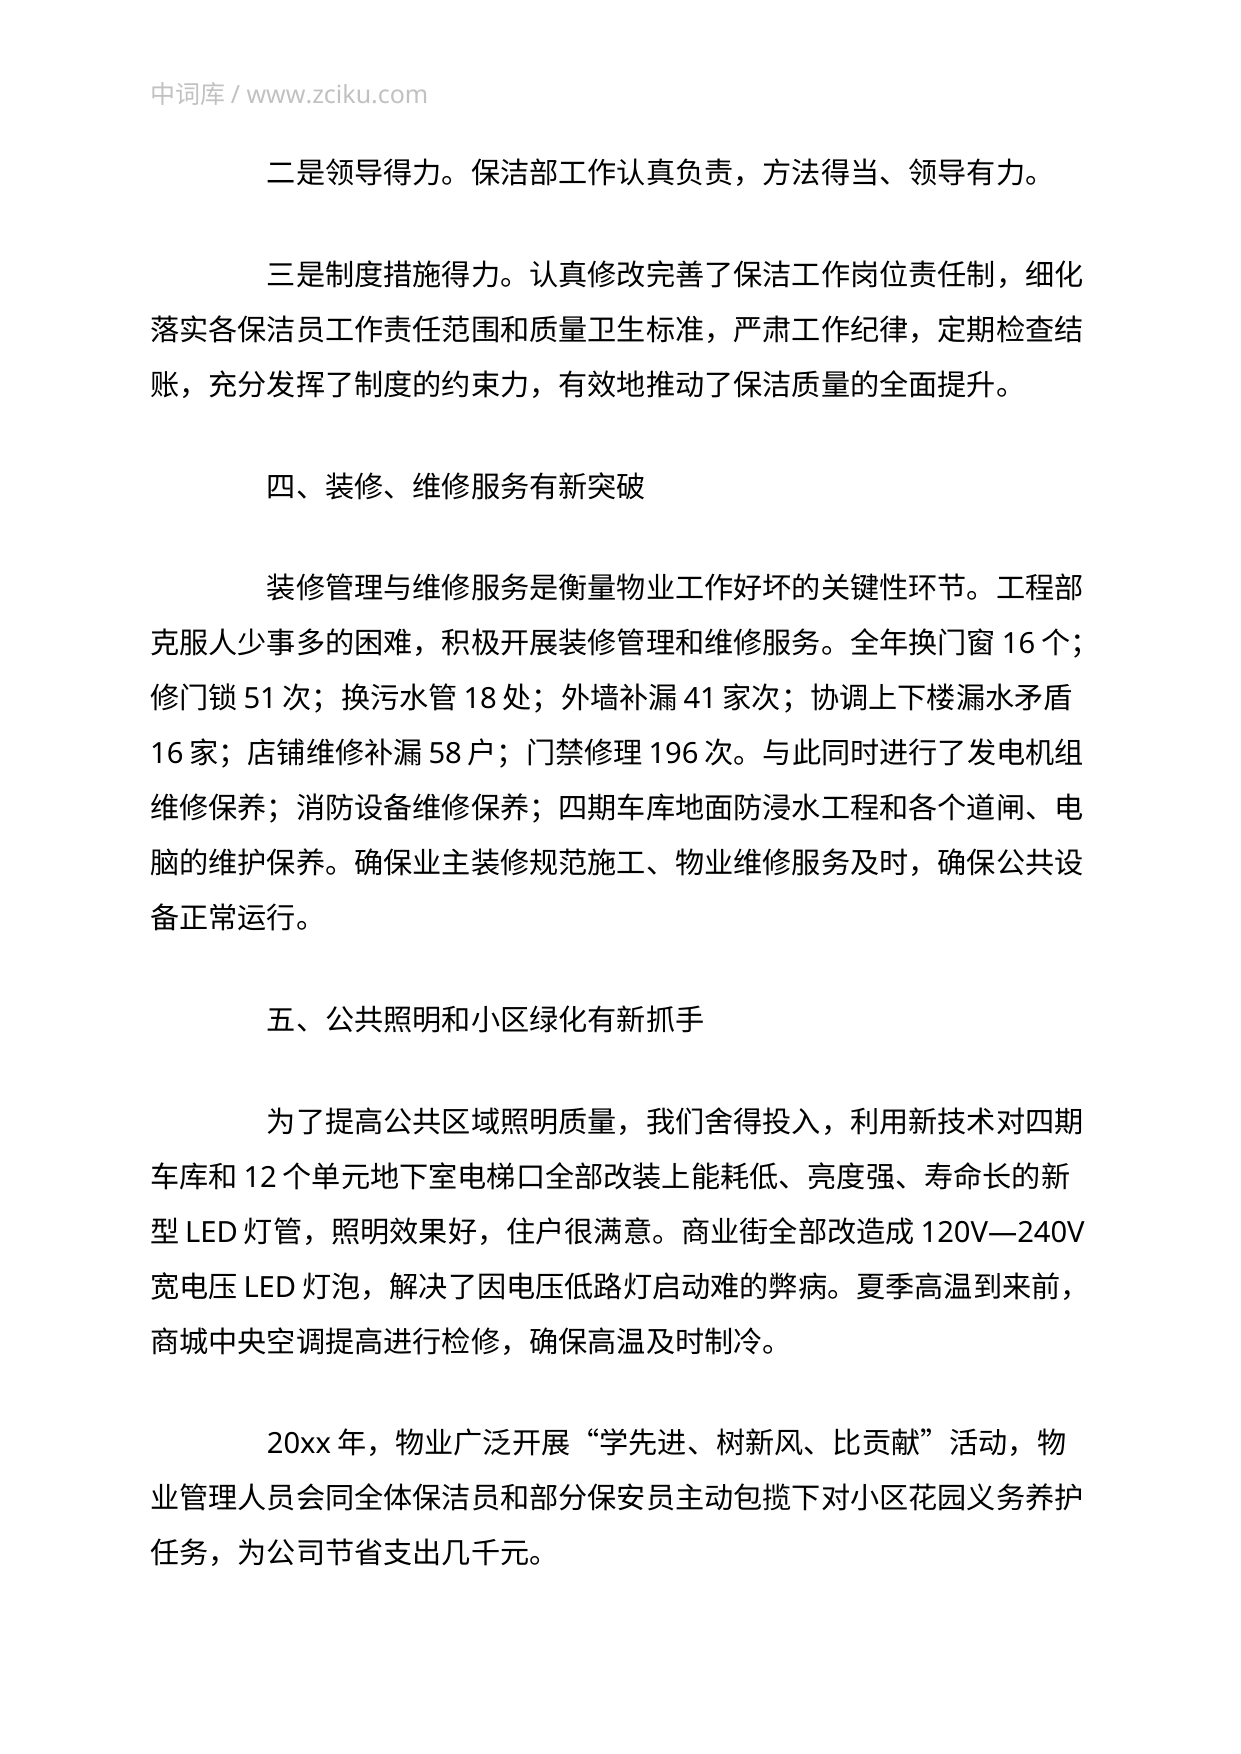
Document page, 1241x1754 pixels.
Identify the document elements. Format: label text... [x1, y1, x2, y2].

text 为了提高公共区域照明质量，我们舍得投入，利用新技术对四期车库和12个单元地下室电梯口全部改装上能耗低、亮度强、寿命长的新型LED灯管，照明效果好，住户很满意。商业街全部改造成120V―240V宽电压LED灯泡，解决了因电压低路灯启动难的弊病。夏季高温到来前，商城中央空调提高进行检修，确保高温及时制冷。 [150, 1098, 1090, 1361]
text 装修管理与维修服务是衡量物业工作好坏的关键性环节。工程部克服人少事多的困难，积极开展装修管理和维修服务。全年换门窗16个；修门锁51次；换污水管18处；外墙补漏41家次；协调上下楼漏水矛盾16家；店铺维修补漏58户；门禁修理196次。与此同时进行了发电机组维修保养；消防设备维修保养；四期车库地面防浸水工程和各个道闸、电脑的维护保养。确保业主装修规范施工、物业维修服务及时，确保公共设备正常运行。 [150, 565, 1090, 937]
text 20xx年，物业广泛开展“学先进、树新风、比贡献”活动，物业管理人员会同全体保洁员和部分保安员主动包揽下对小区花园义务养护任务，为公司节省支出几千元。 [150, 1420, 1090, 1572]
text 五、公共照明和小区绿化有新抓手 [150, 997, 1090, 1039]
text 二是领导得力。保洁部工作认真负责，方法得当、领导有力。 [150, 150, 1090, 192]
text 三是制度措施得力。认真修改完善了保洁工作岗位责任制，细化落实各保洁员工作责任范围和质量卫生标准，严肃工作纪律，定期检查结账，充分发挥了制度的约束力，有效地推动了保洁质量的全面提升。 [150, 252, 1090, 404]
text 四、装修、维修服务有新突破 [150, 463, 1090, 506]
